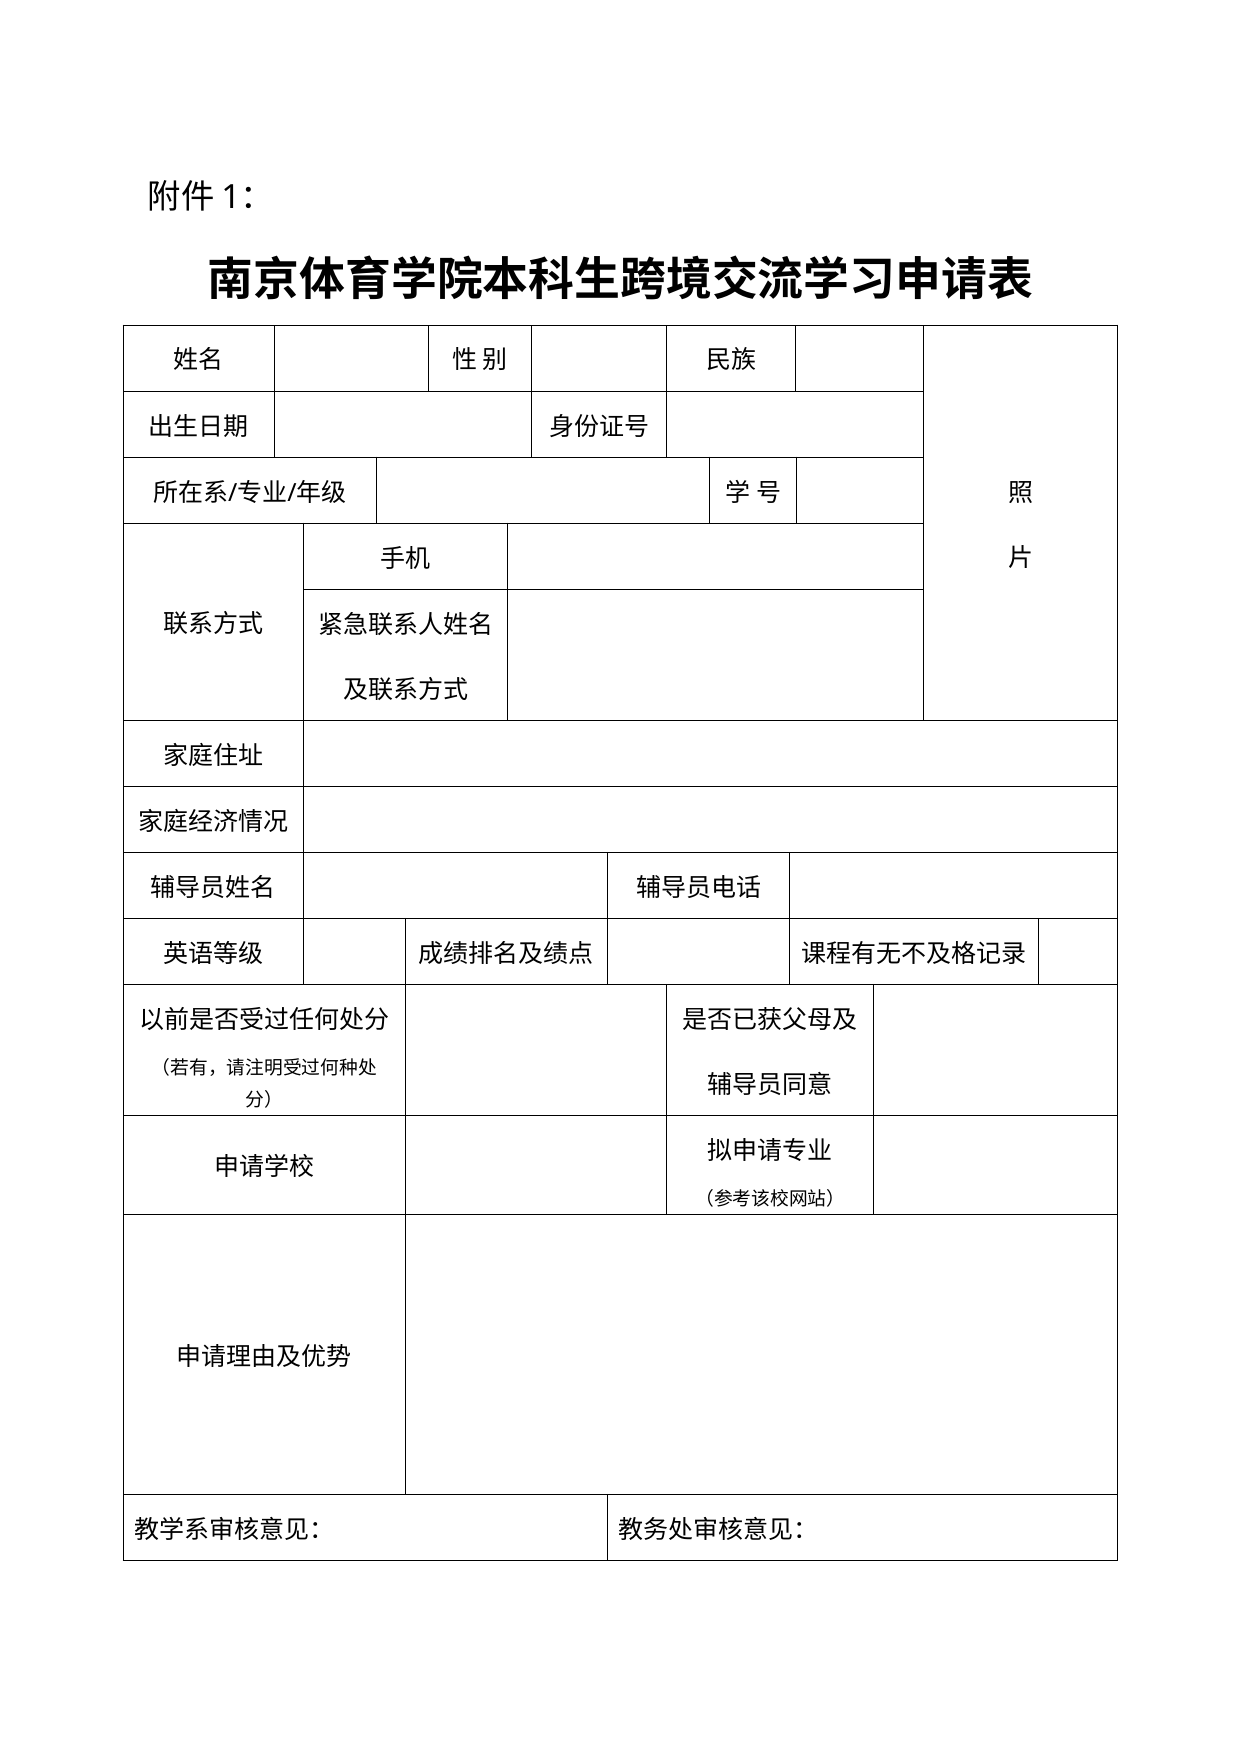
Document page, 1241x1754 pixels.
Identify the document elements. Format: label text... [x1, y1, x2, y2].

table_cell 紧急联系人姓名及联系方式 [304, 590, 507, 720]
table_cell 拟申请专业 （参考该校网站） [667, 1116, 873, 1213]
table_cell [790, 853, 1117, 918]
table_cell [508, 524, 923, 589]
table_cell [874, 985, 1117, 1115]
table_cell 家庭住址 [124, 721, 303, 786]
table_cell 身份证号 [532, 392, 666, 457]
table_cell 辅导员姓名 [124, 853, 303, 918]
table_cell 所在系/专业/年级 [124, 458, 376, 523]
table_cell [1039, 919, 1117, 984]
table_header 民族 [667, 326, 795, 391]
table_cell 课程有无不及格记录 [790, 919, 1038, 984]
table_header [796, 326, 923, 391]
table_cell [377, 458, 709, 523]
table_cell 出生日期 [124, 392, 274, 457]
table_cell [406, 1116, 666, 1213]
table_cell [608, 1495, 1117, 1560]
table_header [275, 326, 428, 391]
table_cell [874, 1116, 1117, 1213]
table_cell 家庭经济情况 [124, 787, 303, 852]
table_cell 联系方式 [124, 524, 303, 720]
table_cell 英语等级 [124, 919, 303, 984]
table_cell 是否已获父母及辅导员同意 [667, 985, 873, 1115]
table_cell 成绩排名及绩点 [406, 919, 607, 984]
text 附件1： [148, 162, 1093, 227]
table_cell 手机 [304, 524, 507, 589]
table_cell [304, 721, 1117, 786]
table_cell 以前是否受过任何处分 （若有，请注明受过何种处分） [124, 985, 405, 1115]
table_header 照 片 [924, 326, 1117, 720]
table_cell 申请理由及优势 [124, 1215, 405, 1494]
table_cell [508, 590, 923, 720]
table_cell [275, 392, 531, 457]
table_cell 学 号 [710, 458, 796, 523]
table_cell [406, 985, 666, 1115]
table_cell [797, 458, 923, 523]
table_header [532, 326, 666, 391]
table_cell [608, 919, 789, 984]
table_cell [304, 919, 405, 984]
table_cell [304, 787, 1117, 852]
table_header 性 别 [429, 326, 531, 391]
table_cell [406, 1215, 1117, 1494]
text 南京体育学院本科生跨境交流学习申请表 [148, 227, 1093, 324]
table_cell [124, 1495, 607, 1560]
table_cell 辅导员电话 [608, 853, 789, 918]
table_cell [667, 392, 923, 457]
table_cell [304, 853, 607, 918]
table_cell 申请学校 [124, 1116, 405, 1213]
table_header 姓名 [124, 326, 274, 391]
